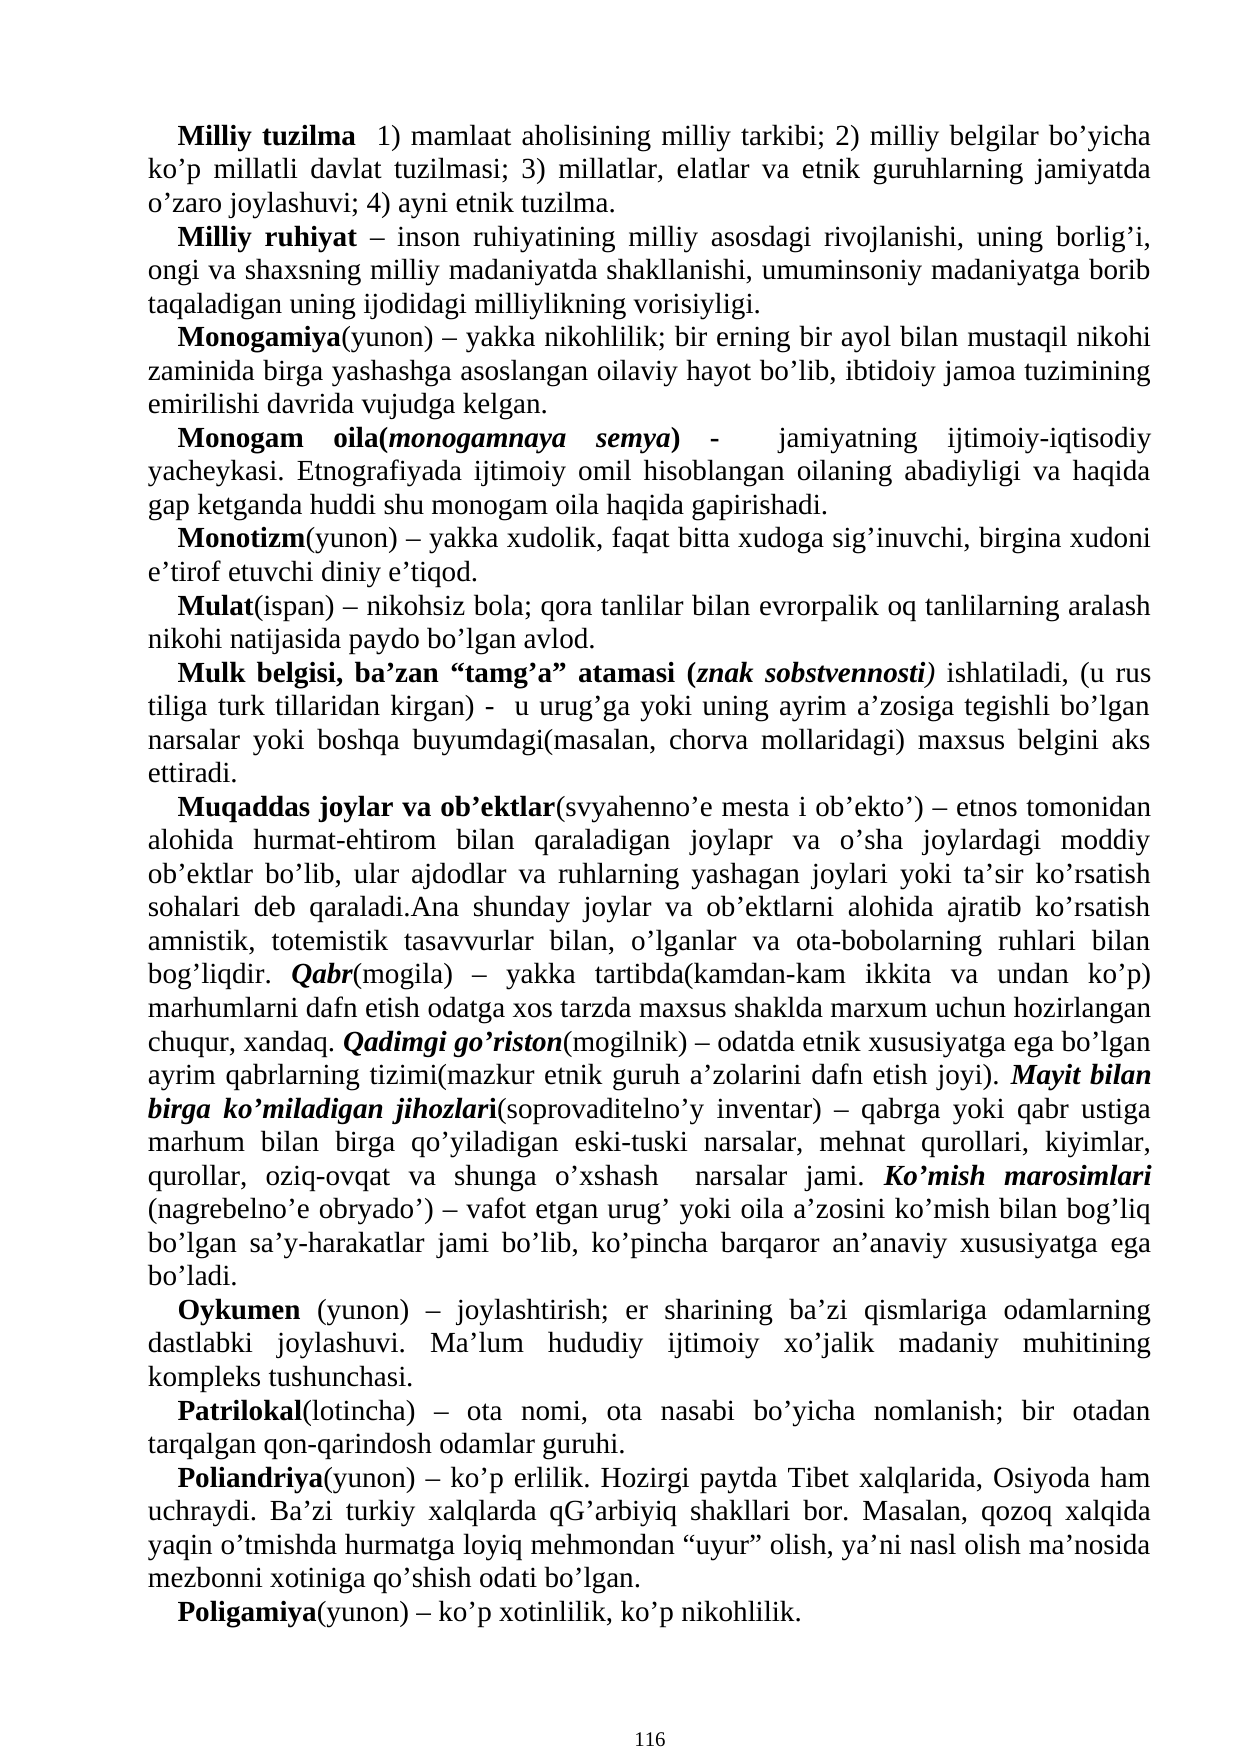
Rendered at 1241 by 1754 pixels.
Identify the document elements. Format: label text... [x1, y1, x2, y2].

text Milliy ruhiyat – inson ruhiyatining milliy asosdagi rivojlanishi, uning borlig’i, ongi va shaxsning milliy madaniyatda shakllanishi, umuminsoniy madaniyatga borib taqaladigan uning ijodidagi milliylikning vorisiyligi. [148, 219, 1152, 319]
text Mulat(ispan) – nikohsiz bola; qora tanlilar bilan evrorpalik oq tanlilarning aralash nikohi natijasida paydo bo’lgan avlod. [148, 588, 1152, 655]
text Muqaddas joylar va ob’ektlar(svyahenno’e mesta i ob’ekto’) – etnos tomonidan alohida hurmat-ehtirom bilan qaraladigan joylapr va o’sha joylardagi moddiy ob’ektlar bo’lib, ular ajdodlar va ruhlarning yashagan joylari yoki ta’sir ko’rsatish sohalari deb qaraladi.Ana shunday joylar va ob’ektlarni alohida ajratib ko’rsatish amnistik, totemistik tasavvurlar bilan, o’lganlar va ota-bobolarning ruhlari bilan bog’liqdir. Qabr(mogila) – yakka tartibda(kamdan-kam ikkita va undan ko’p) marhumlarni dafn etish odatga xos tarzda maxsus shaklda marxum uchun hozirlangan chuqur, xandaq. Qadimgi go’riston(mogilnik) – odatda etnik xususiyatga ega bo’lgan ayrim qabrlarning tizimi(mazkur etnik guruh a’zolarini dafn etish joyi). Mayit bilan birga ko’miladigan jihozlari(soprovaditelno’y inventar) – qabrga yoki qabr ustiga marhum bilan birga qo’yiladigan eski-tuski narsalar, mehnat qurollari, kiyimlar, qurollar, oziq-ovqat va shunga o’xshash narsalar jami. Ko’mish marosimlari (nagrebelno’e obryado’) – vafot etgan urug’ yoki oila a’zosini ko’mish bilan bog’liq bo’lgan sa’y-harakatlar jami bo’lib, ko’pincha barqaror an’anaviy xususiyatga ega bo’ladi. [148, 789, 1152, 1292]
text Monogam oila(monogamnaya semya) - jamiyatning ijtimoiy-iqtisodiy yacheykasi. Etnografiyada ijtimoiy omil hisoblangan oilaning abadiyligi va haqida gap ketganda huddi shu monogam oila haqida gapirishadi. [148, 420, 1152, 521]
text Monogamiya(yunon) – yakka nikohlilik; bir erning bir ayol bilan mustaqil nikohi zaminida birga yashashga asoslangan oilaviy hayot bo’lib, ibtidoiy jamoa tuzimining emirilishi davrida vujudga kelgan. [148, 319, 1152, 420]
text Patrilokal(lotincha) – ota nomi, ota nasabi bo’yicha nomlanish; bir otadan tarqalgan qon-qarindosh odamlar guruhi. [148, 1393, 1152, 1460]
text Monotizm(yunon) – yakka xudolik, faqat bitta xudoga sig’inuvchi, birgina xudoni e’tirof etuvchi diniy e’tiqod. [148, 521, 1152, 588]
text Poliandriya(yunon) – ko’p erlilik. Hozirgi paytda Tibet xalqlarida, Osiyoda ham uchraydi. Ba’zi turkiy xalqlarda qG’arbiyiq shakllari bor. Masalan, qozoq xalqida yaqin o’tmishda hurmatga loyiq mehmondan “uyur” olish, ya’ni nasl olish ma’nosida mezbonni xotiniga qo’shish odati bo’lgan. [148, 1460, 1152, 1594]
text Mulk belgisi, ba’zan “tamg’a” atamasi (znak sobstvennosti) ishlatiladi, (u rus tiliga turk tillaridan kirgan) - u urug’ga yoki uning ayrim a’zosiga tegishli bo’lgan narsalar yoki boshqa buyumdagi(masalan, chorva mollaridagi) maxsus belgini aks ettiradi. [148, 655, 1152, 789]
text Poligamiya(yunon) – ko’p xotinlilik, ko’p nikohlilik. [148, 1594, 1152, 1627]
text Milliy tuzilma 1) mamlaat aholisining milliy tarkibi; 2) milliy belgilar bo’yicha ko’p millatli davlat tuzilmasi; 3) millatlar, elatlar va etnik guruhlarning jamiyatda o’zaro joylashuvi; 4) ayni etnik tuzilma. [148, 118, 1152, 219]
text Oykumen (yunon) – joylashtirish; er sharining ba’zi qismlariga odamlarning dastlabki joylashuvi. Ma’lum hududiy ijtimoiy xo’jalik madaniy muhitining kompleks tushunchasi. [148, 1292, 1152, 1393]
